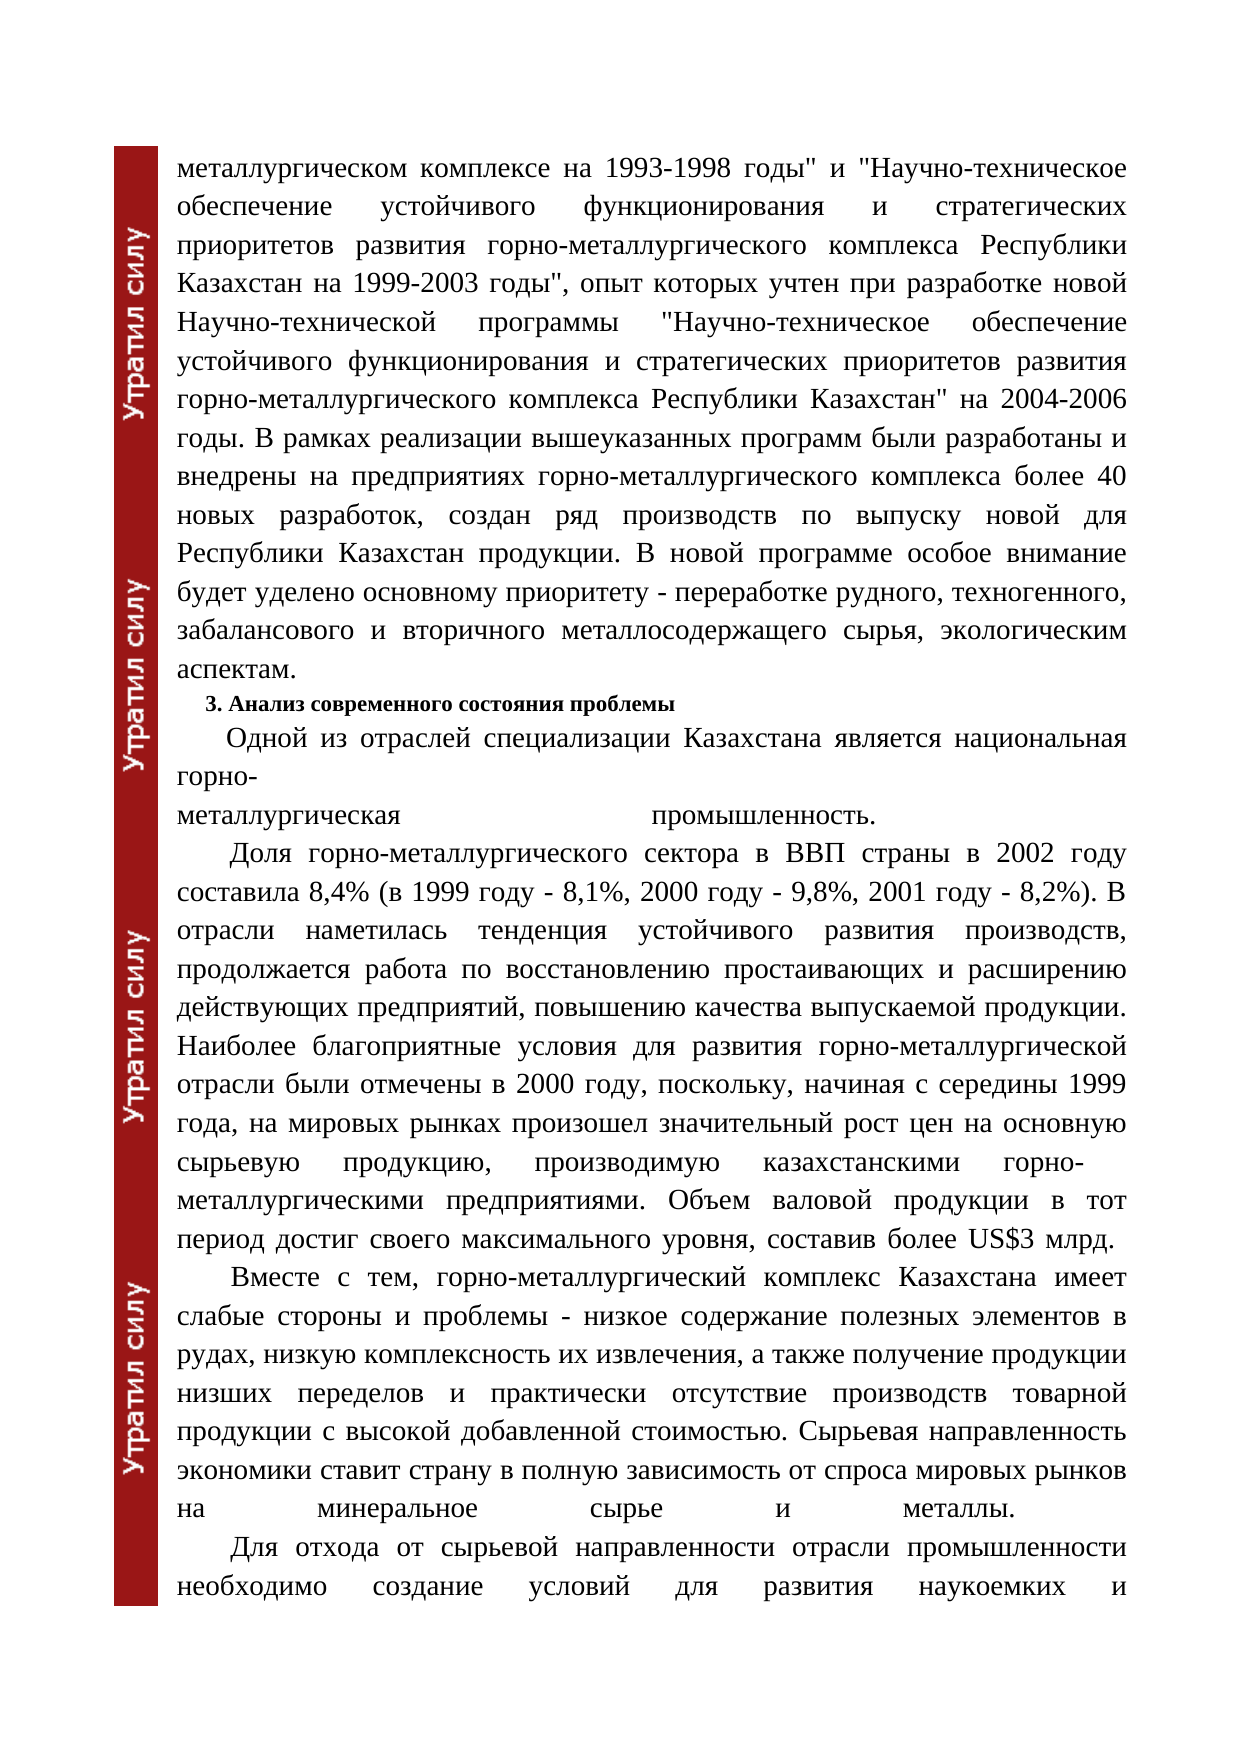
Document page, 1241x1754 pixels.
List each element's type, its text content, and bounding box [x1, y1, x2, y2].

picture [114, 146, 158, 150]
text 3. Анализ современного состояния проблемы [112, 689, 1128, 716]
picture [114, 716, 158, 720]
picture [114, 684, 158, 689]
picture [114, 1601, 158, 1606]
